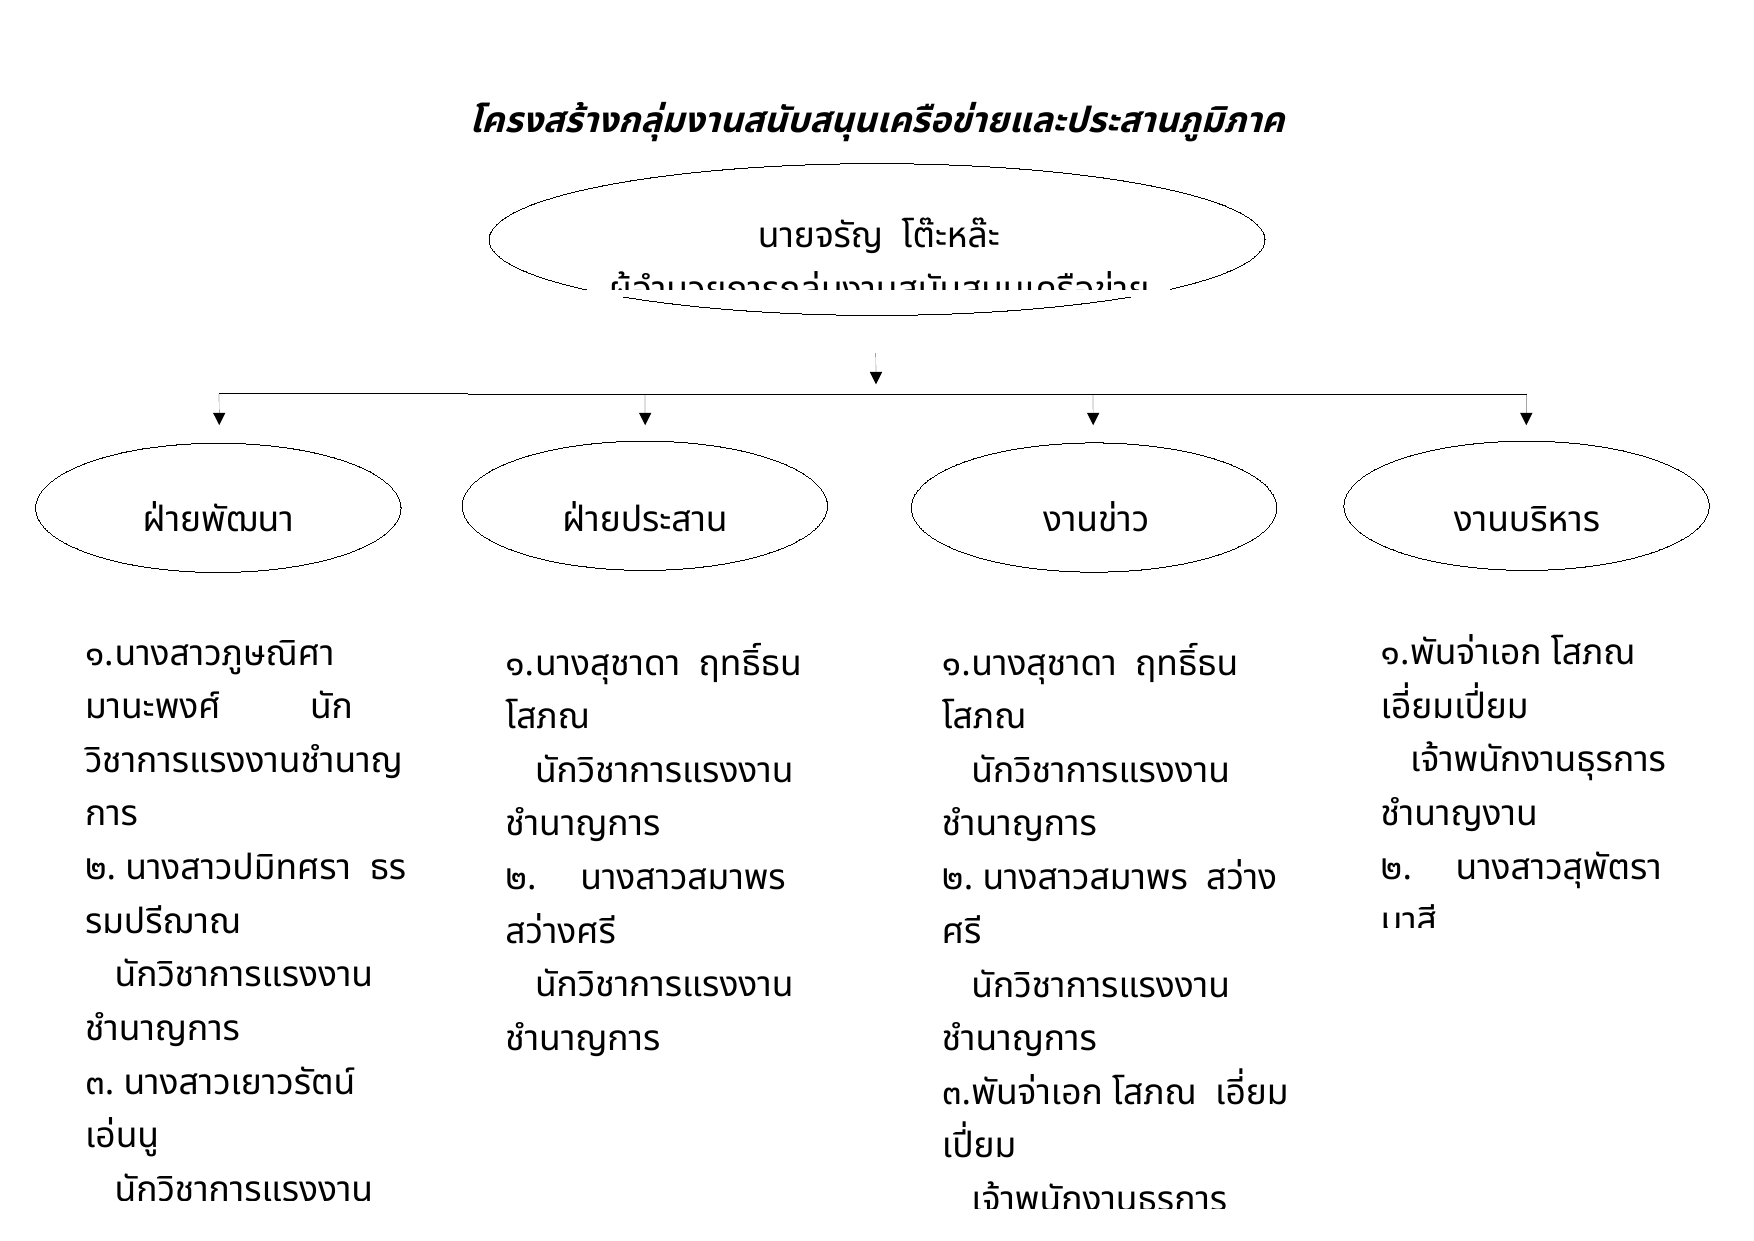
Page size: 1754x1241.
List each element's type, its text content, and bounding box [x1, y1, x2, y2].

text โครงสร้างกลุ่มงานสนับสนุนเครือข่ายและประสานภูมิภาค [150, 94, 1604, 148]
